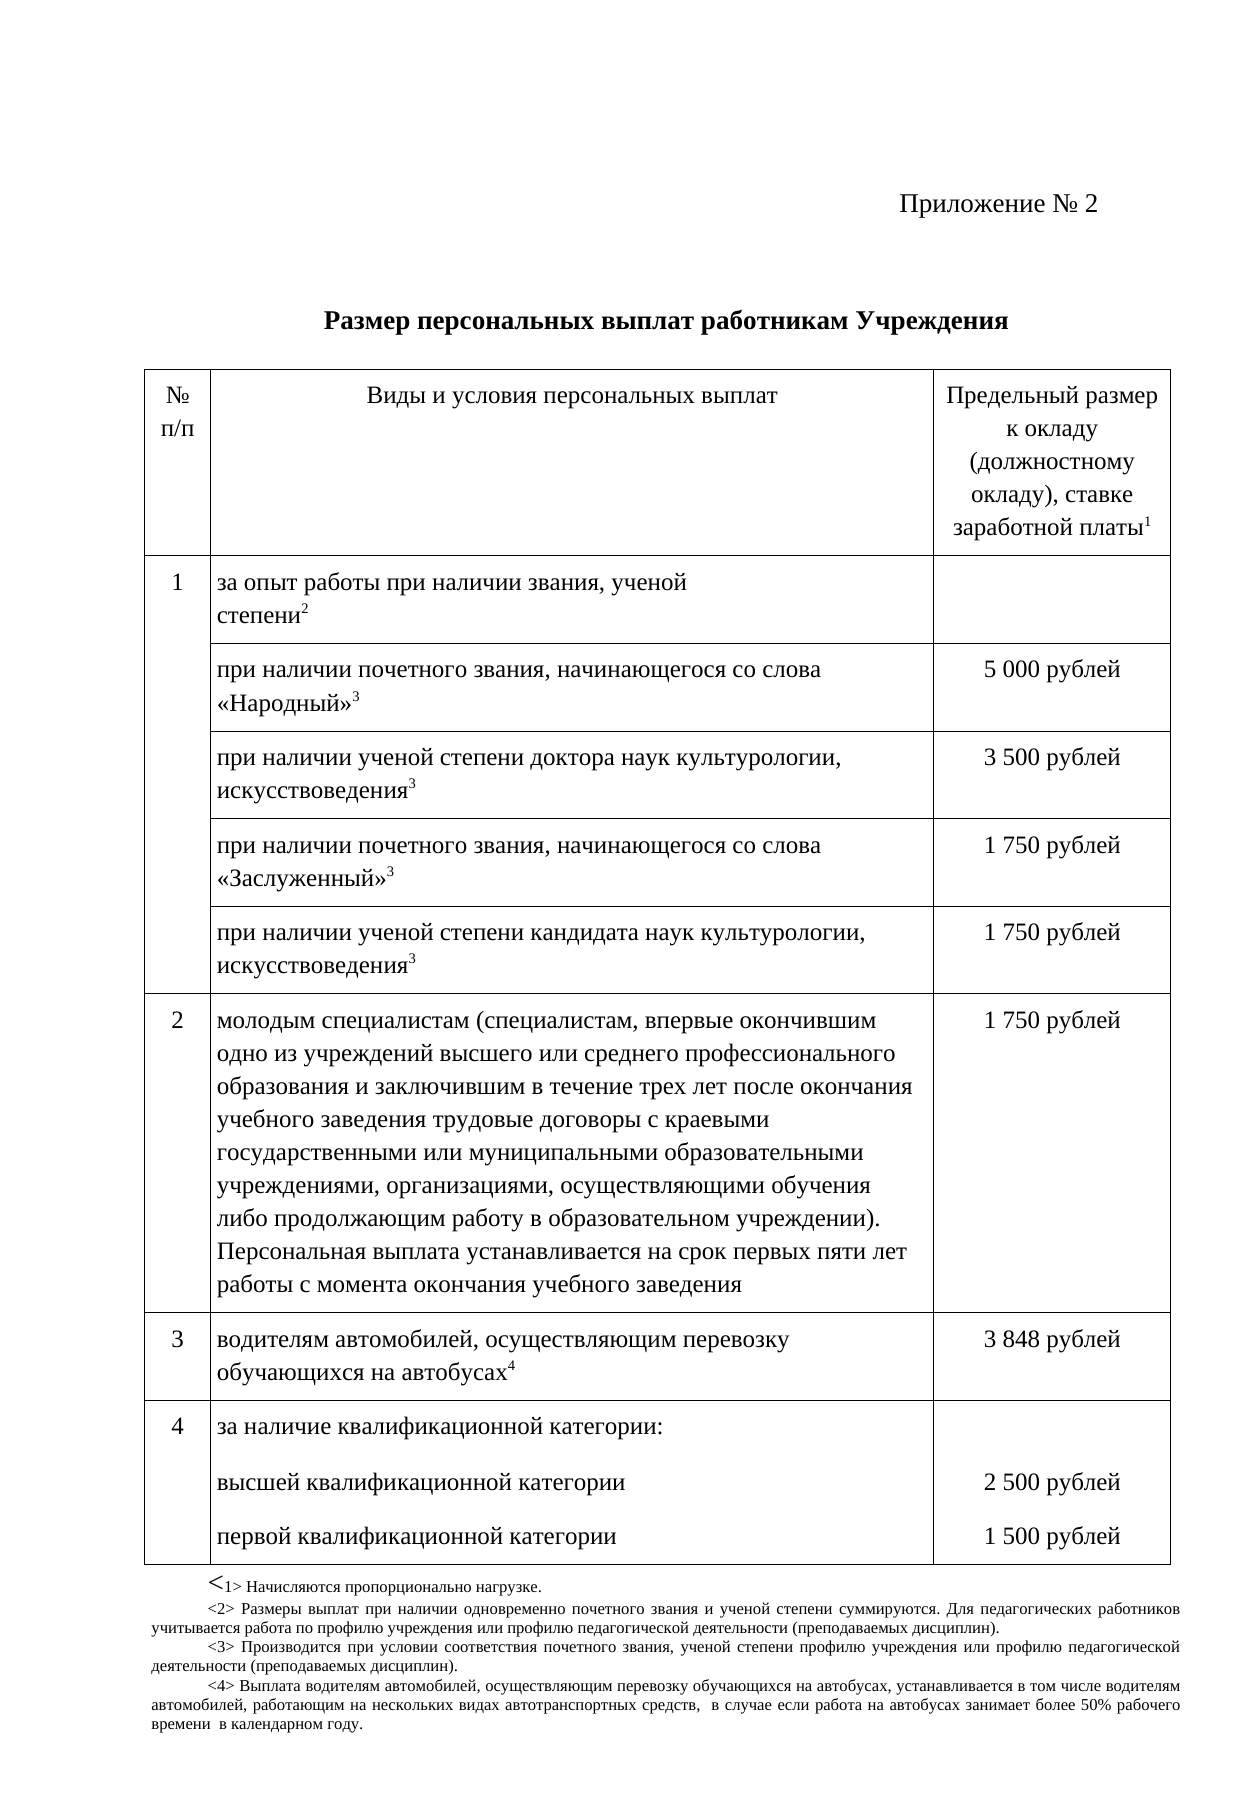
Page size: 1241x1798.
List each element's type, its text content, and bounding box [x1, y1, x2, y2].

table_cell 2 [145, 994, 210, 1312]
table_header № п/п [145, 370, 210, 555]
table_cell 1 750 рублей [934, 819, 1170, 906]
table_cell при наличии почетного звания, начинающегося со слова «Народный»3 [211, 644, 933, 731]
text <3> Производится при условии соответствия почетного звания, ученой степени профилю учреждения или профилю педагогической деятельности (преподаваемых дисциплин). [151, 1637, 1181, 1675]
table_cell водителям автомобилей, осуществляющим перевозку обучающихся на автобусах4 [211, 1313, 933, 1400]
table_cell при наличии почетного звания, начинающегося со слова «Заслуженный»3 [211, 819, 933, 906]
table_cell за опыт работы при наличии звания, ученой степени2 [211, 556, 933, 643]
table_header Предельный размер к окладу (должностному окладу), ставке заработной платы1 [934, 370, 1170, 555]
table_cell 3 848 рублей [934, 1313, 1170, 1400]
table_cell 1 750 рублей [934, 907, 1170, 993]
table_cell [934, 1401, 1170, 1455]
text <1> Начисляются пропорционально нагрузке. [151, 1565, 1181, 1599]
table_cell 5 000 рублей [934, 644, 1170, 731]
table_cell 4 [145, 1401, 210, 1564]
table_cell при наличии ученой степени доктора наук культурологии, искусствоведения3 [211, 732, 933, 818]
table_cell при наличии ученой степени кандидата наук культурологии, искусствоведения3 [211, 907, 933, 993]
table_cell 1 [145, 556, 210, 993]
table_cell высшей квалификационной категории [211, 1455, 933, 1509]
table_cell 3 500 рублей [934, 732, 1170, 818]
table_cell [934, 556, 1170, 643]
table_cell 2 500 рублей [934, 1455, 1170, 1509]
table_cell первой квалификационной категории [211, 1510, 933, 1564]
table_cell 3 [145, 1313, 210, 1400]
title Размер персональных выплат работникам Учреждения [151, 304, 1181, 335]
table_cell 1 500 рублей [934, 1510, 1170, 1564]
table_cell за наличие квалификационной категории: [211, 1401, 933, 1455]
table_header Виды и условия персональных выплат [211, 370, 933, 555]
table_cell молодым специалистам (специалистам, впервые окончившим одно из учреждений высшего или среднего профессионального образования и заключившим в течение трех лет после окончания учебного заведения трудовые договоры с краевыми государственными или муниципальными образовательными учреждениями, организациями, осуществляющими обучения либо продолжающим работу в образовательном учреждении). Персональная выплата устанавливается на срок первых пяти лет работы с момента окончания учебного заведения [211, 994, 933, 1312]
text <4> Выплата водителям автомобилей, осуществляющим перевозку обучающихся на автобусах, устанавливается в том числе водителям автомобилей, работающим на нескольких видах автотранспортных средств, в случае если работа на автобусах занимает более 50% рабочего времени в календарном году. [151, 1675, 1181, 1733]
table_cell 1 750 рублей [934, 994, 1170, 1312]
text Приложение № 2 [899, 187, 1181, 218]
text <2> Размеры выплат при наличии одновременно почетного звания и ученой степени суммируются. Для педагогических работников учитывается работа по профилю учреждения или профилю педагогической деятельности (преподаваемых дисциплин). [151, 1599, 1181, 1637]
